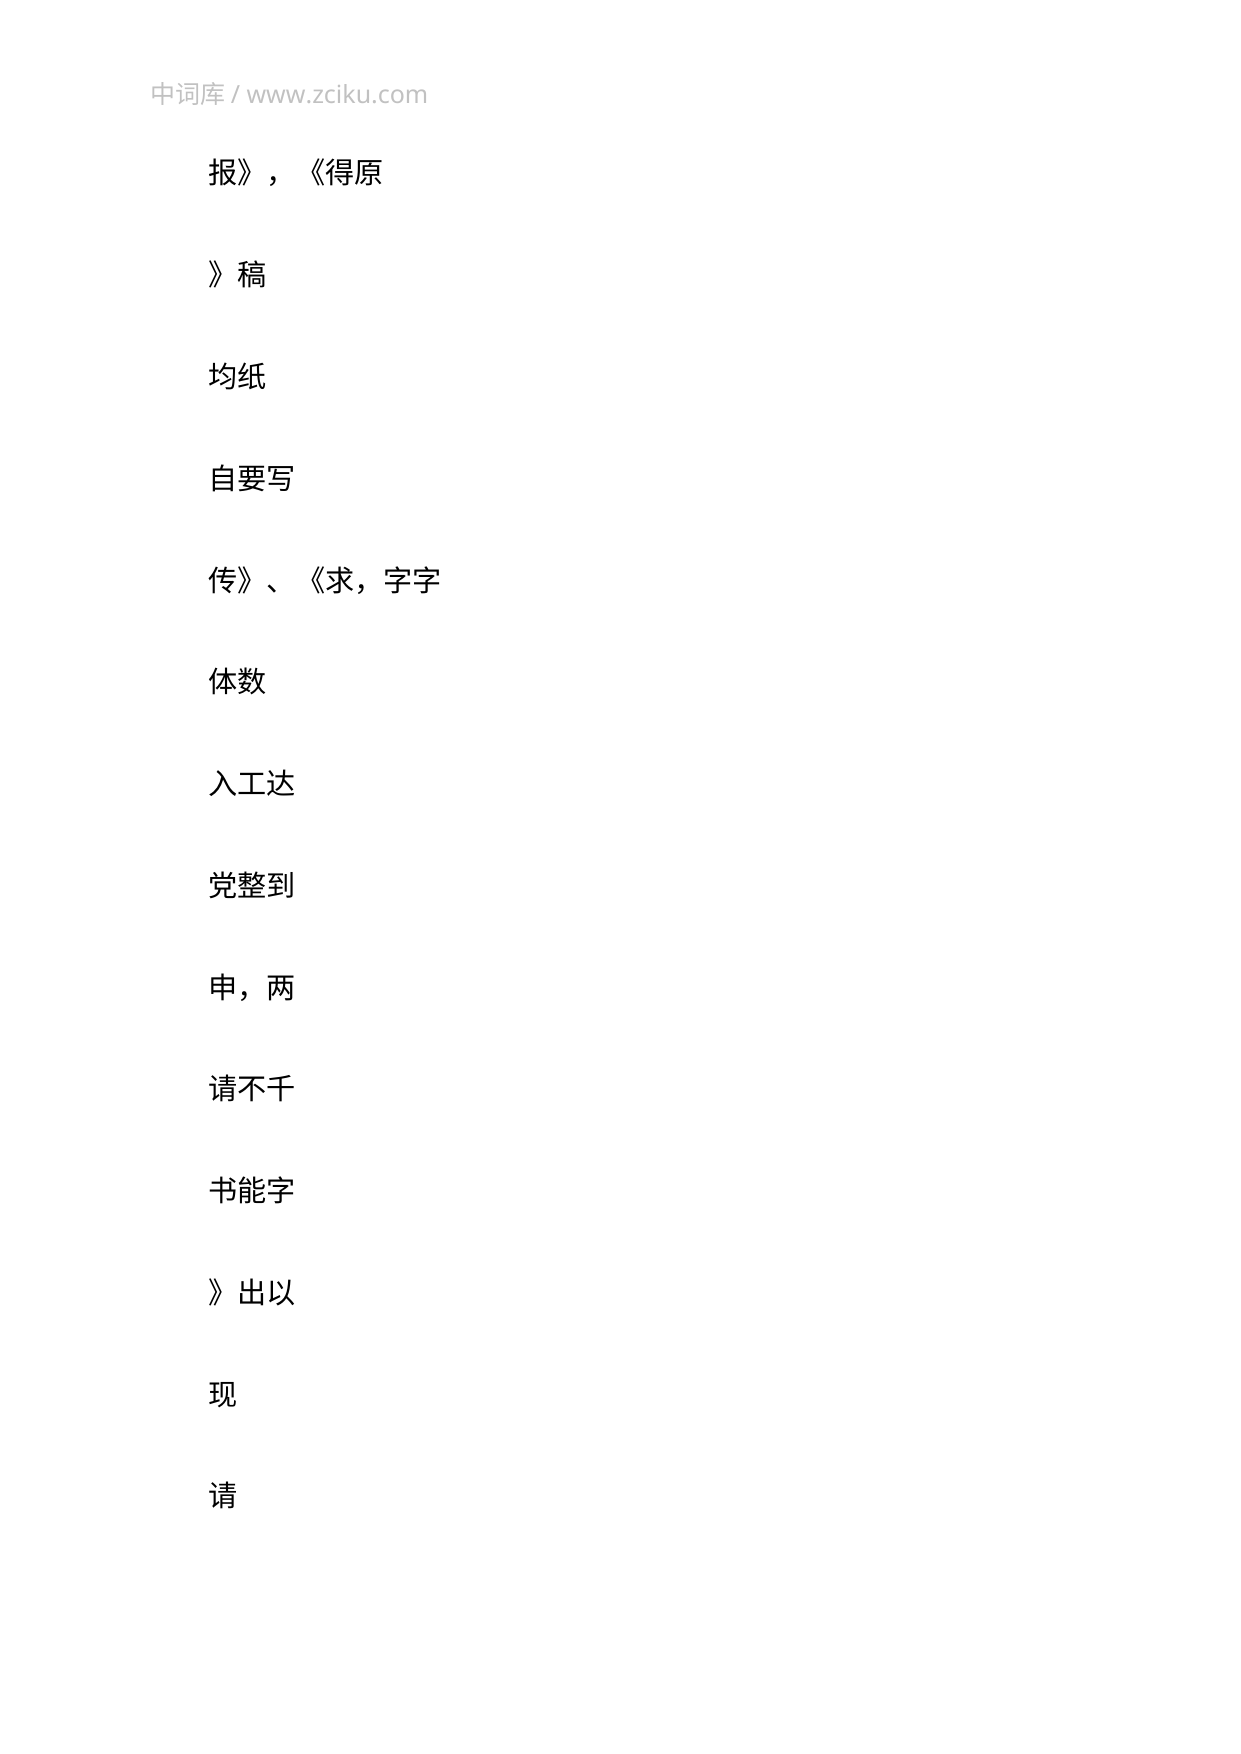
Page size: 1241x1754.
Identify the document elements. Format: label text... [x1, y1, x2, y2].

text 请 [150, 1473, 1090, 1515]
text 报》，《得原 [150, 150, 1090, 192]
text 请不千 [150, 1066, 1090, 1108]
text 传》、《求，字字 [150, 557, 1090, 599]
text 党整到 [150, 862, 1090, 905]
text 申，两 [150, 964, 1090, 1006]
text 书能字 [150, 1168, 1090, 1210]
text 体数 [150, 659, 1090, 701]
text 现 [150, 1371, 1090, 1413]
text 》稿 [150, 252, 1090, 294]
text 均纸 [150, 353, 1090, 396]
text 入工达 [150, 761, 1090, 803]
text 自要写 [150, 455, 1090, 498]
text 》出以 [150, 1269, 1090, 1312]
